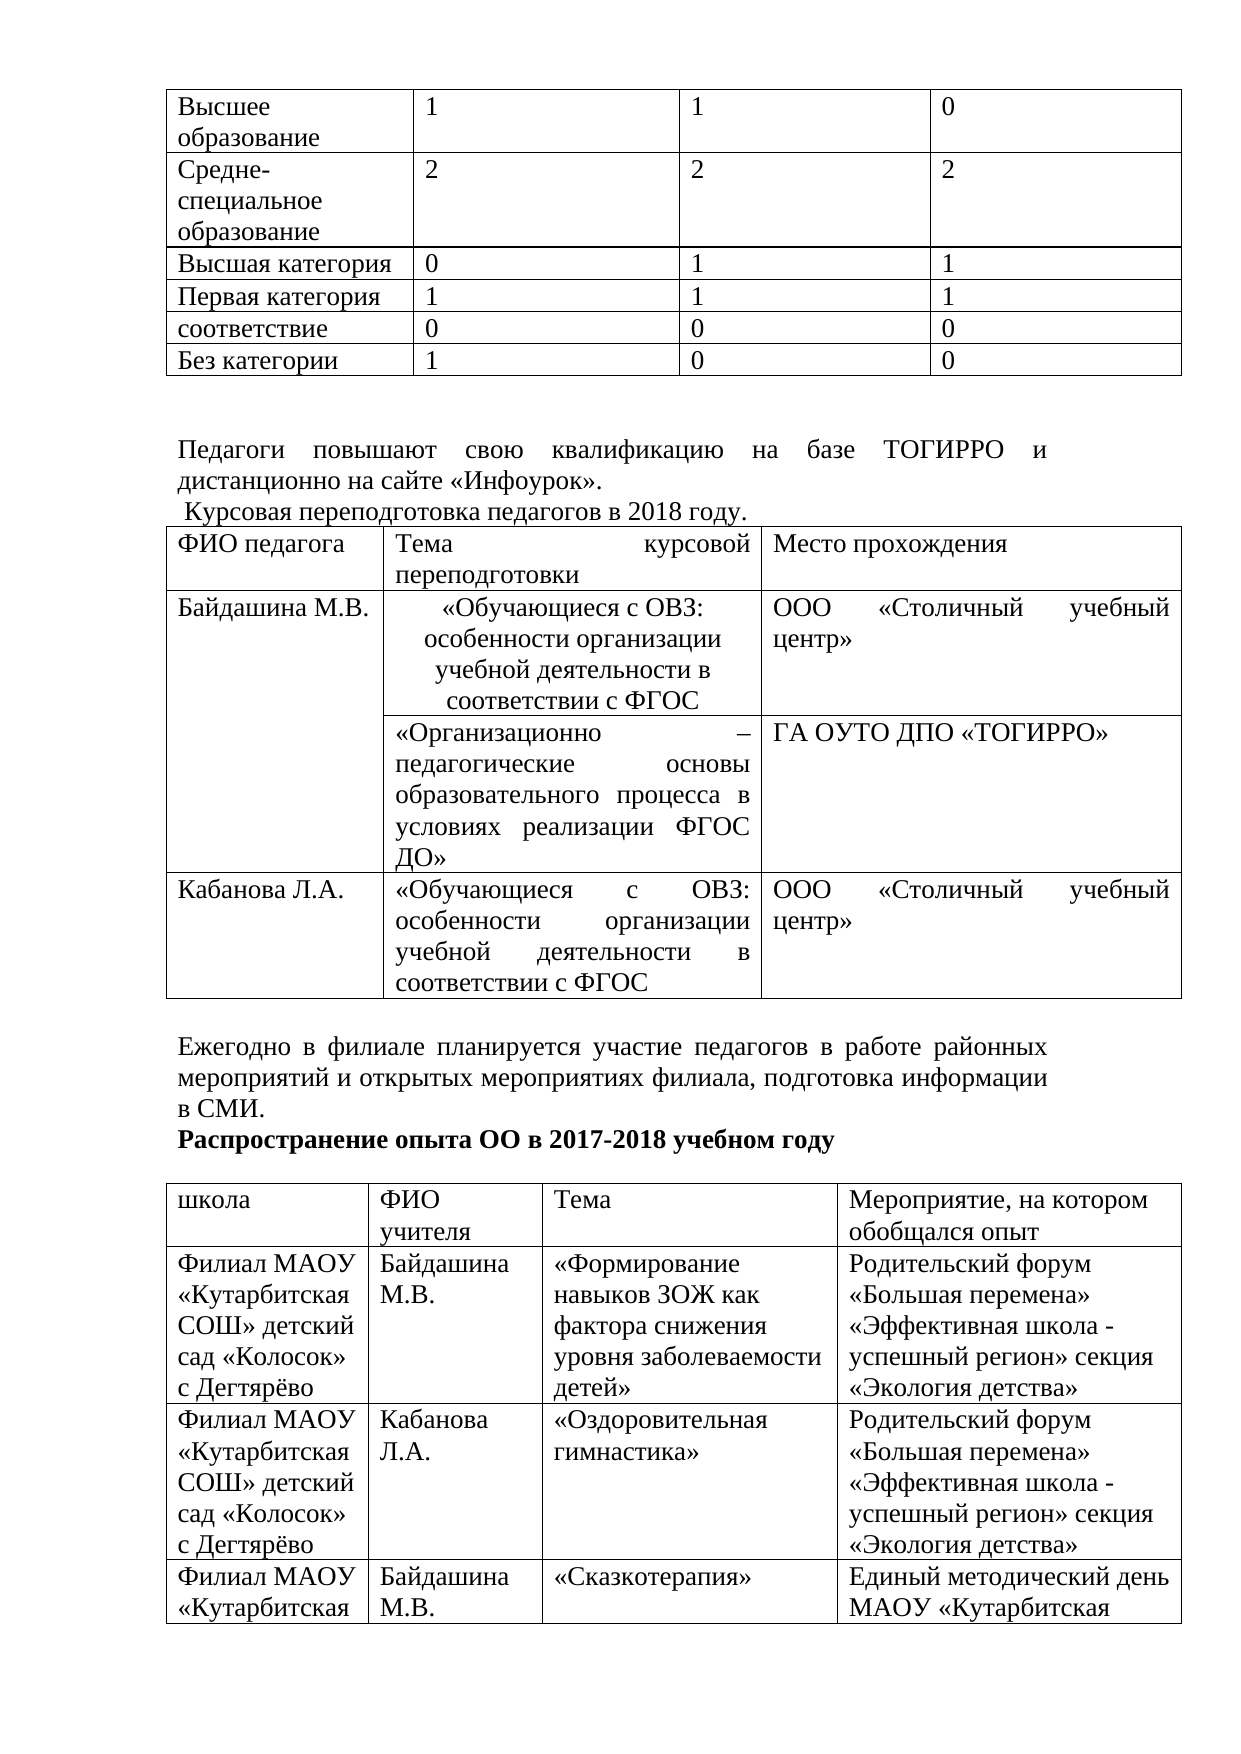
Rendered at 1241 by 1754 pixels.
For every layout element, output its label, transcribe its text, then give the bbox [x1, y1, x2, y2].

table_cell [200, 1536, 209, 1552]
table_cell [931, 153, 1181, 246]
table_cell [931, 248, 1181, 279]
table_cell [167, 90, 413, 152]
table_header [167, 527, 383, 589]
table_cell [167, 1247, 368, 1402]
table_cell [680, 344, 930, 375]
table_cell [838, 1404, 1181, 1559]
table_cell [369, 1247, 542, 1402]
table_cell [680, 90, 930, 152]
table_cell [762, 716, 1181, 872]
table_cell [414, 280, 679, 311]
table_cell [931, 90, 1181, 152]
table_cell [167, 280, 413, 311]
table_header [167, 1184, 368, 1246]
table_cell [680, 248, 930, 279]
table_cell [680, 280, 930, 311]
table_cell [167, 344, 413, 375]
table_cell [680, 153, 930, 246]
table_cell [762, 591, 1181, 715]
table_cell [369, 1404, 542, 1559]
text Ежегодно в филиале планируется участие педагогов в работе районных мероприятий и открытых мероприятиях филиала, подготовка информации в СМИ. [177, 1030, 1048, 1123]
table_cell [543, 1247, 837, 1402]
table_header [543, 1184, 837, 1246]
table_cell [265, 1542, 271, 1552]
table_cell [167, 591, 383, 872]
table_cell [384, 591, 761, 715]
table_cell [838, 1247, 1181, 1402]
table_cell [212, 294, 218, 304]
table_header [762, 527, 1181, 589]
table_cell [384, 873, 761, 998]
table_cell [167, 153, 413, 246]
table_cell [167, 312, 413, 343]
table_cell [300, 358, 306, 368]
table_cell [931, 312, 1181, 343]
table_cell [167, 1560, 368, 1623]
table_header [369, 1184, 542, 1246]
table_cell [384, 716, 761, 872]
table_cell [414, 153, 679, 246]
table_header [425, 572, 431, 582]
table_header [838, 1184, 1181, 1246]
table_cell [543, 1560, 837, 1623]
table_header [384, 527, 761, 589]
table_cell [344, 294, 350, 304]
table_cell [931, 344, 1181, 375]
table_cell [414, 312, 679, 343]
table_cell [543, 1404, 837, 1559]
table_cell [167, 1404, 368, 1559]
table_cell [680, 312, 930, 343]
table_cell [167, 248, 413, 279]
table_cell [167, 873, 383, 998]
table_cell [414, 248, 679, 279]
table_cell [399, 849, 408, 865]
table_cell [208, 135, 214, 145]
text Распространение опыта ОО в 2017-2018 учебном году [177, 1123, 1048, 1154]
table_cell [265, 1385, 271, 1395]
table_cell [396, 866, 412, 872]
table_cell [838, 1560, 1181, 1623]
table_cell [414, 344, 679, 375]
text Курсовая переподготовка педагогов в 2018 году. [177, 495, 1048, 526]
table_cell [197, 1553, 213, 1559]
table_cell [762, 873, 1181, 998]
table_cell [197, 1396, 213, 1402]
text Педагоги повышают свою квалификацию на базе ТОГИРРО и дистанционно на сайте «Инфоурок». [177, 433, 1048, 495]
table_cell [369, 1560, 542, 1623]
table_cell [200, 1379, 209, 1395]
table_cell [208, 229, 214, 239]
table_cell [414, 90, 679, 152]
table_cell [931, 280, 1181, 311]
